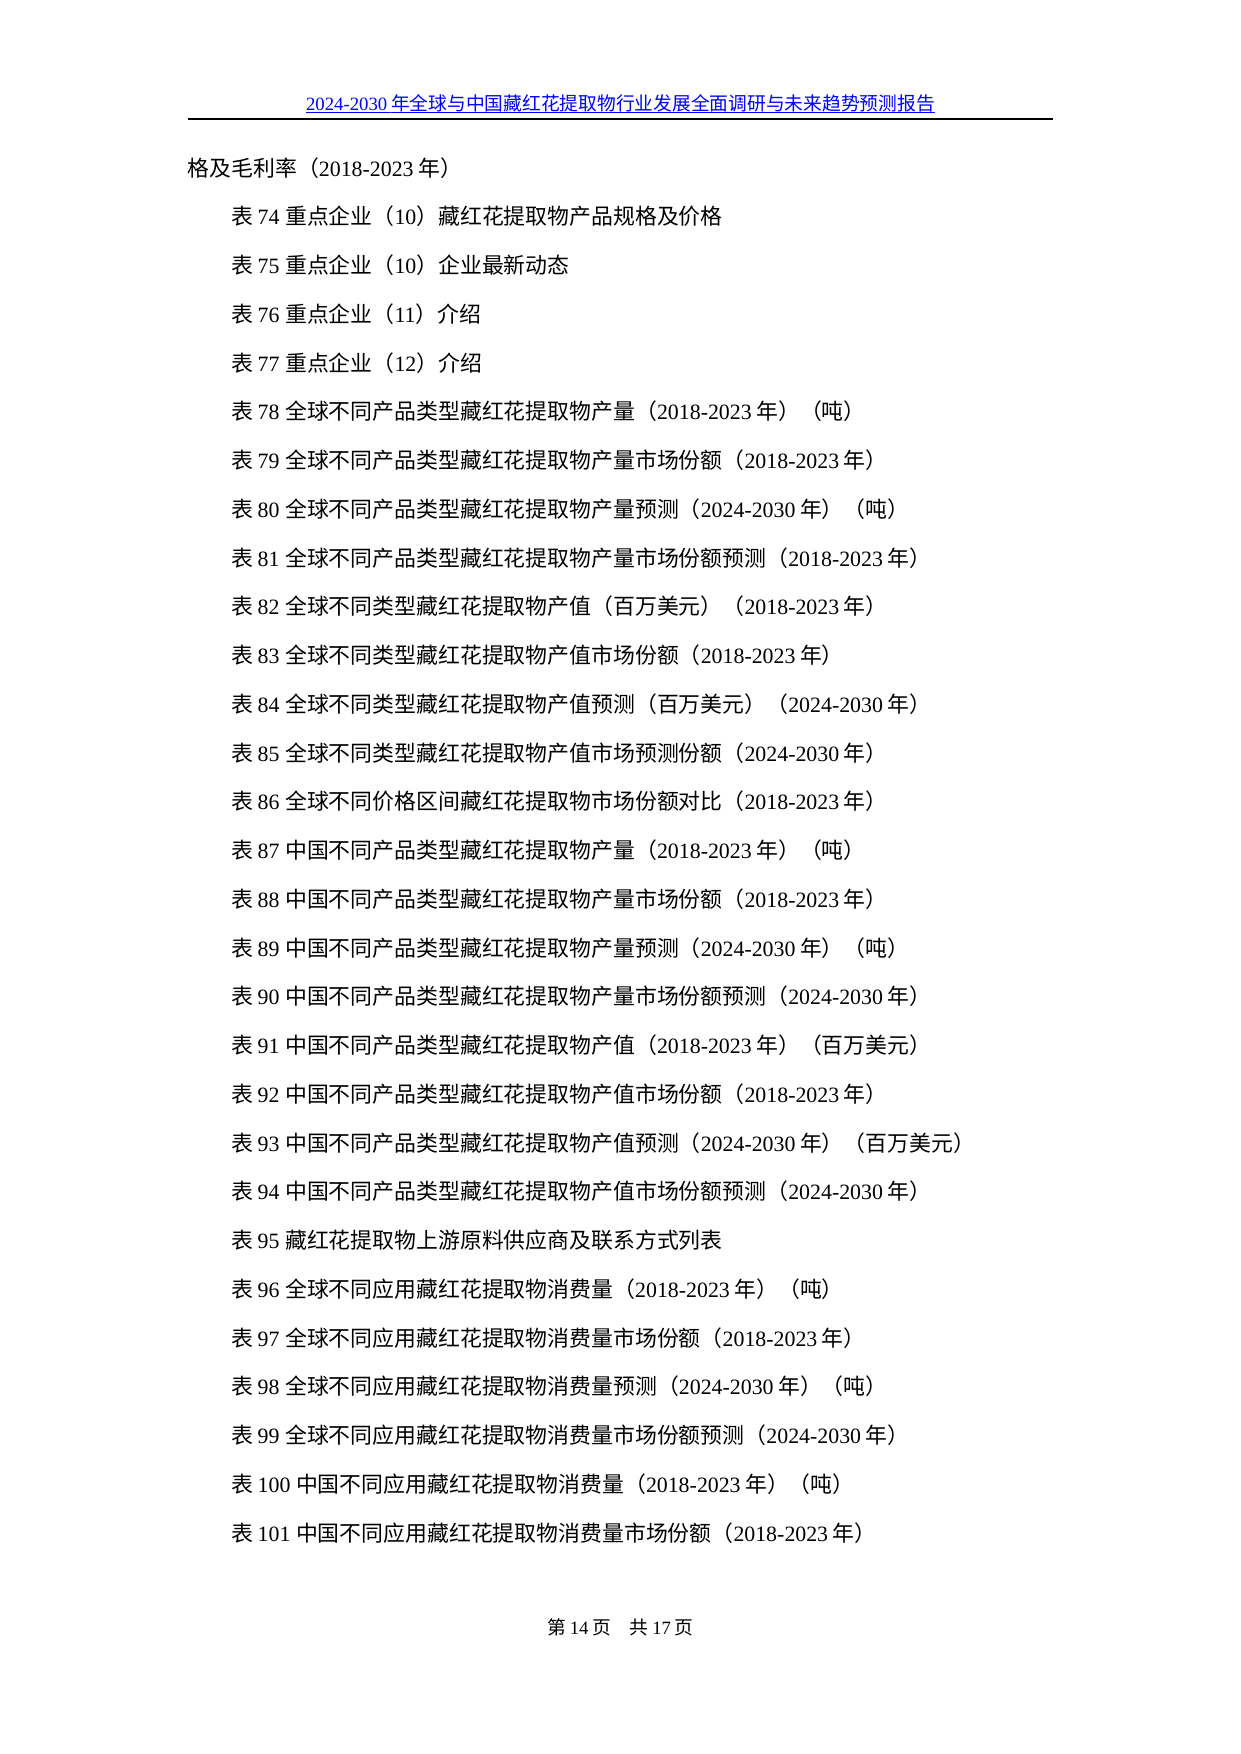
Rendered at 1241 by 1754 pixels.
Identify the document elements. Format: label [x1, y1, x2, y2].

text [187, 150, 1053, 1548]
